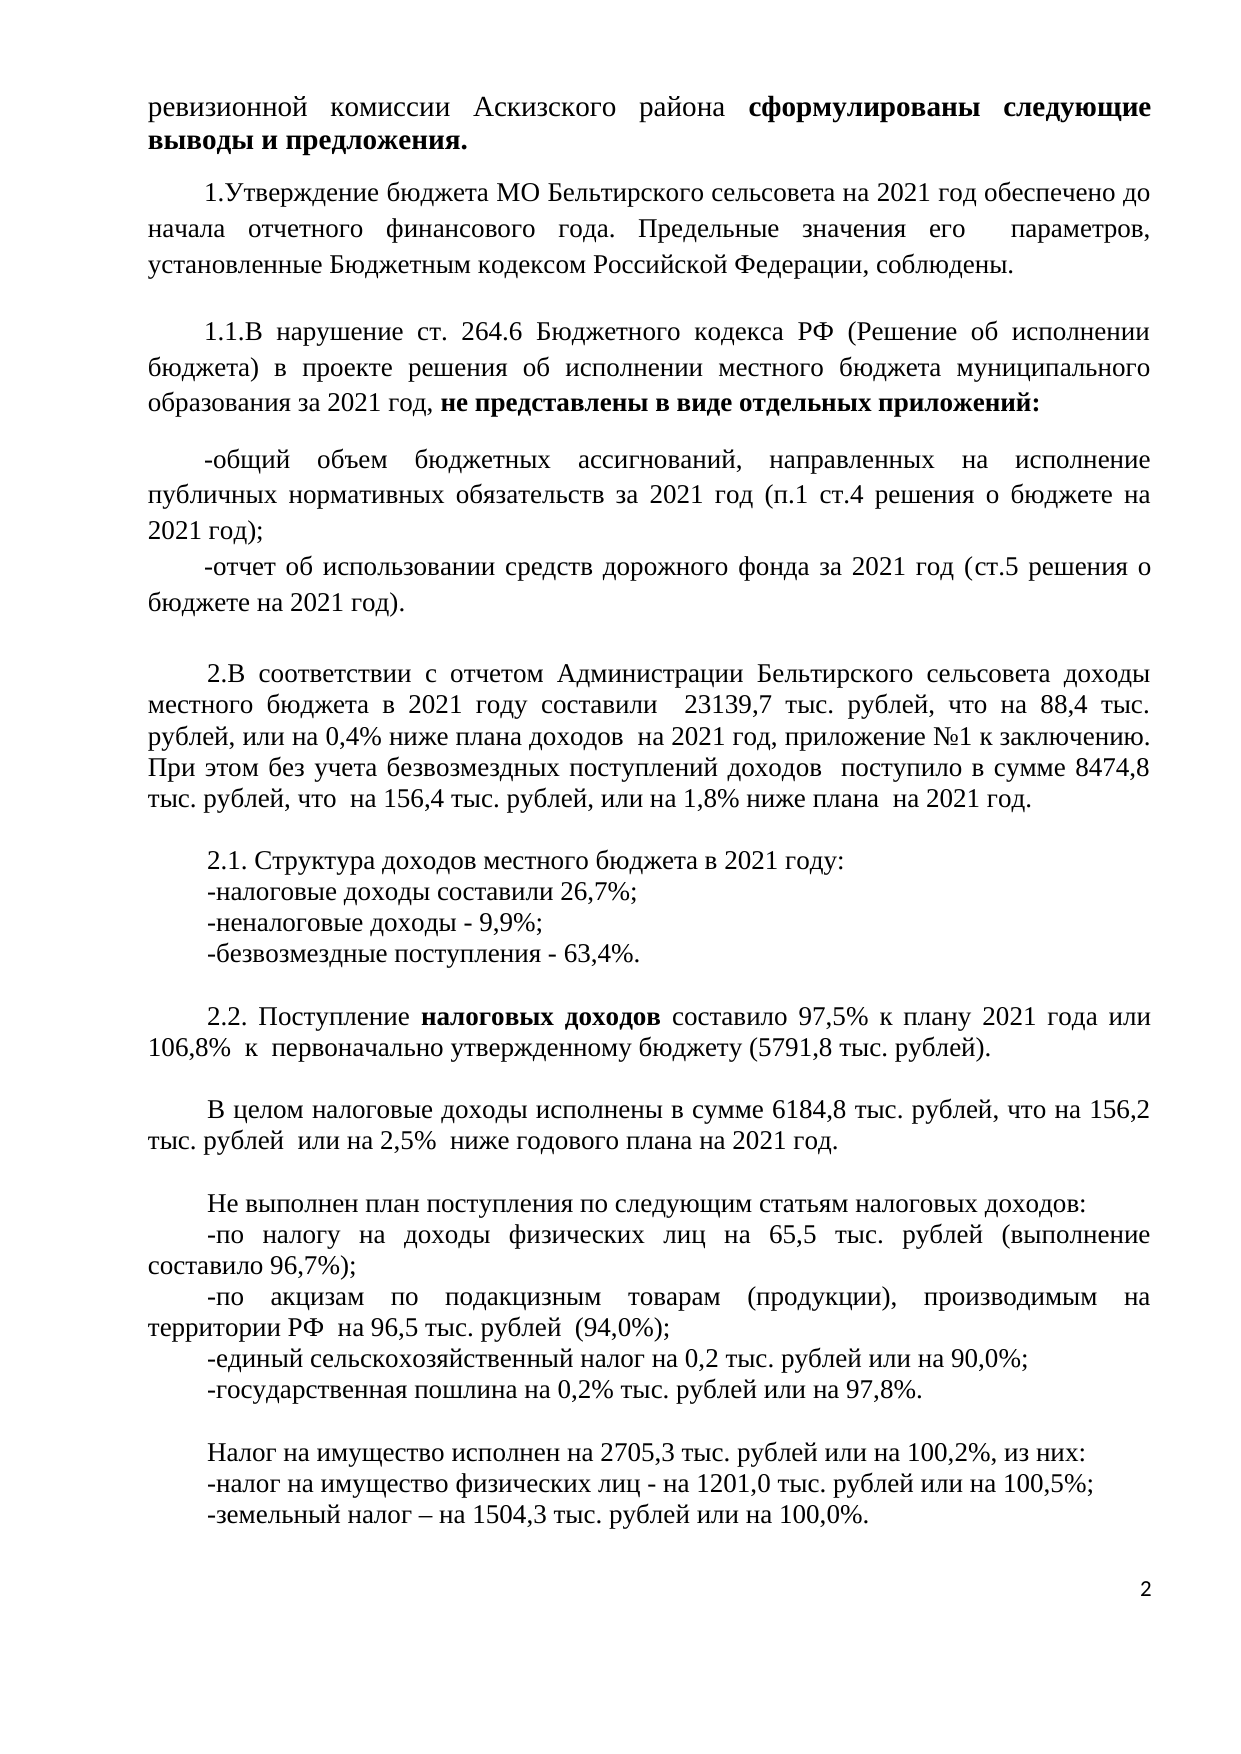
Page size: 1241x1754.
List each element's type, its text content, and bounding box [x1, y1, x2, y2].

text 1.1.В нарушение ст. 264.6 Бюджетного кодекса РФ (Решение об исполнении бюджета) в проекте решения об исполнении местного бюджета муниципального образования за 2021 год, не представлены в виде отдельных приложений: [148, 315, 1152, 417]
text -отчет об использовании средств дорожного фонда за 2021 год (ст.5 решения о бюджете на 2021 год). [148, 550, 1152, 617]
text В целом налоговые доходы исполнены в сумме 6184,8 тыс. рублей, что на 156,2 тыс. рублей или на 2,5% ниже годового плана на 2021 год. [148, 1093, 1152, 1156]
text -неналоговые доходы - 9,9%; [148, 906, 1152, 938]
text -государственная пошлина на 0,2% тыс. рублей или на 97,8%. [148, 1374, 1152, 1405]
text -единый сельскохозяйственный налог на 0,2 тыс. рублей или на 90,0%; [148, 1342, 1152, 1374]
text 2.В соответствии с отчетом Администрации Бельтирского сельсовета доходы местного бюджета в 2021 году составили 23139,7 тыс. рублей, что на 88,4 тыс. рублей, или на 0,4% ниже плана доходов на 2021 год, приложение №1 к заключению. При этом без учета безвозмездных поступлений доходов поступило в сумме 8474,8 тыс. рублей, что на 156,4 тыс. рублей, или на 1,8% ниже плана на 2021 год. [148, 657, 1152, 813]
text Не выполнен план поступления по следующим статьям налоговых доходов: [148, 1187, 1152, 1218]
text Налог на имущество исполнен на 2705,3 тыс. рублей или на 100,2%, из них: [148, 1436, 1152, 1467]
text -налог на имущество физических лиц - на 1201,0 тыс. рублей или на 100,5%; [148, 1467, 1152, 1498]
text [148, 89, 1152, 156]
text -по налогу на доходы физических лиц на 65,5 тыс. рублей (выполнение составило 96,7%); [148, 1218, 1152, 1280]
text 2.2. Поступление налоговых доходов составило 97,5% к плану 2021 года или 106,8% к первоначально утвержденному бюджету (5791,8 тыс. рублей). [148, 1000, 1152, 1062]
text -по акцизам по подакцизным товарам (продукции), производимым на территории РФ на 96,5 тыс. рублей (94,0%); [148, 1280, 1152, 1342]
text -земельный налог – на 1504,3 тыс. рублей или на 100,0%. [148, 1498, 1152, 1529]
text -общий объем бюджетных ассигнований, направленных на исполнение публичных нормативных обязательств за 2021 год (п.1 ст.4 решения о бюджете на 2021 год); [148, 443, 1152, 546]
text 1.Утверждение бюджета МО Бельтирского сельсовета на 2021 год обеспечено до начала отчетного финансового года. Предельные значения его параметров, установленные Бюджетным кодексом Российской Федерации, соблюдены. [148, 177, 1152, 279]
text -налоговые доходы составили 26,7%; [148, 875, 1152, 906]
text 2.1. Структура доходов местного бюджета в 2021 году: [148, 844, 1152, 875]
text -безвозмездные поступления - 63,4%. [148, 938, 1152, 969]
